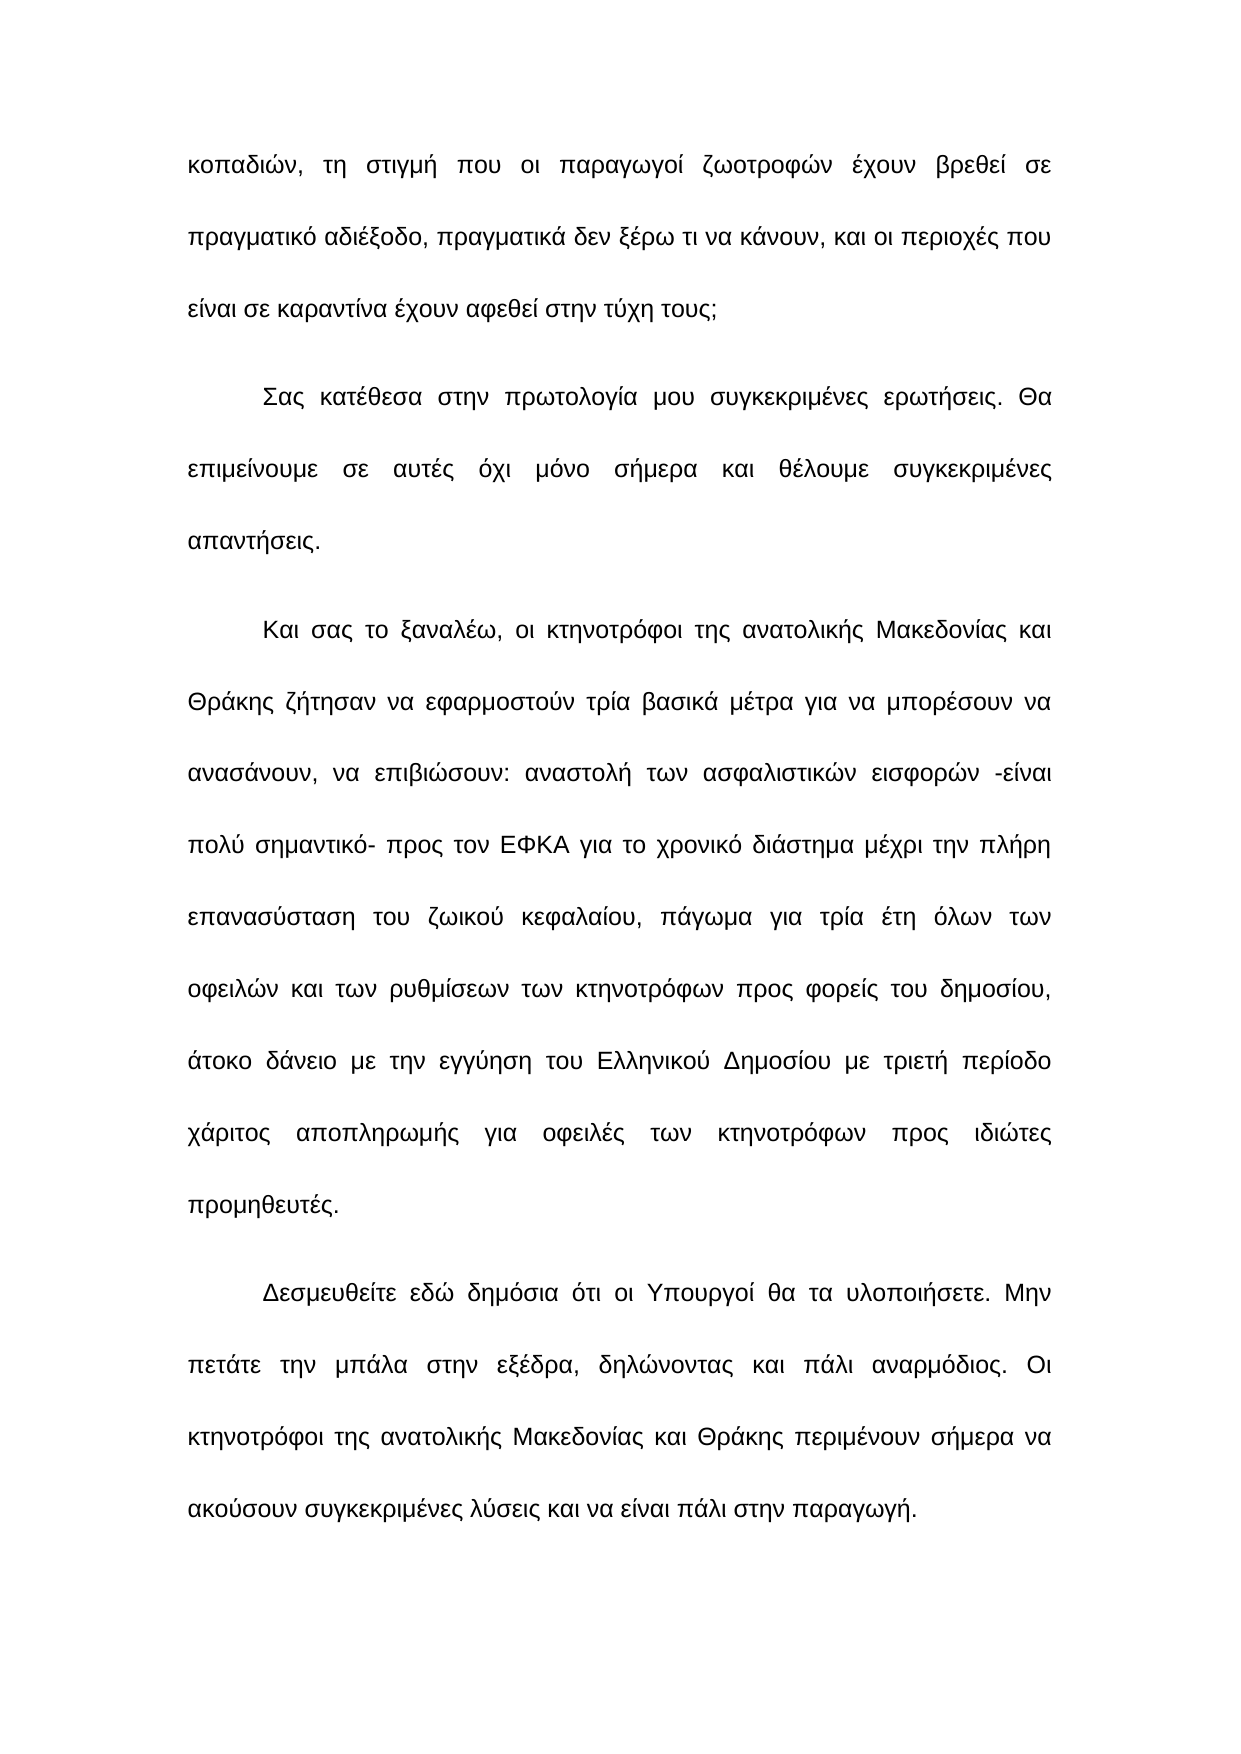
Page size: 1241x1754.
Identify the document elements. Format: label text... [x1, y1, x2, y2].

text Σας κατέθεσα στην πρωτολογία μου συγκεκριμένες ερωτήσεις. Θα επιμείνουμε σε αυτές όχι μόνο σήμερα και θέλουμε συγκεκριμένες απαντήσεις. [187, 382, 1053, 555]
text Δεσμευθείτε εδώ δημόσια ότι οι Υπουργοί θα τα υλοποιήσετε. Μην πετάτε την μπάλα στην εξέδρα, δηλώνοντας και πάλι αναρμόδιος. Οι κτηνοτρόφοι της ανατολικής Μακεδονίας και Θράκης περιμένουν σήμερα να ακούσουν συγκεκριμένες λύσεις και να είναι πάλι στην παραγωγή. [187, 1278, 1053, 1522]
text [187, 150, 1053, 322]
text Και σας το ξαναλέω, οι κτηνοτρόφοι της ανατολικής Μακεδονίας και Θράκης ζήτησαν να εφαρμοστούν τρία βασικά μέτρα για να μπορέσουν να ανασάνουν, να επιβιώσουν: αναστολή των ασφαλιστικών εισφορών -είναι πολύ σημαντικό- προς τον ΕΦΚΑ για το χρονικό διάστημα μέχρι την πλήρη επανασύσταση του ζωικού κεφαλαίου, πάγωμα για τρία έτη όλων των οφειλών και των ρυθμίσεων των κτηνοτρόφων προς φορείς του δημοσίου, άτοκο δάνειο με την εγγύηση του Ελληνικού Δημοσίου με τριετή περίοδο χάριτος αποπληρωμής για οφειλές των κτηνοτρόφων προς ιδιώτες προμηθευτές. [187, 614, 1053, 1218]
